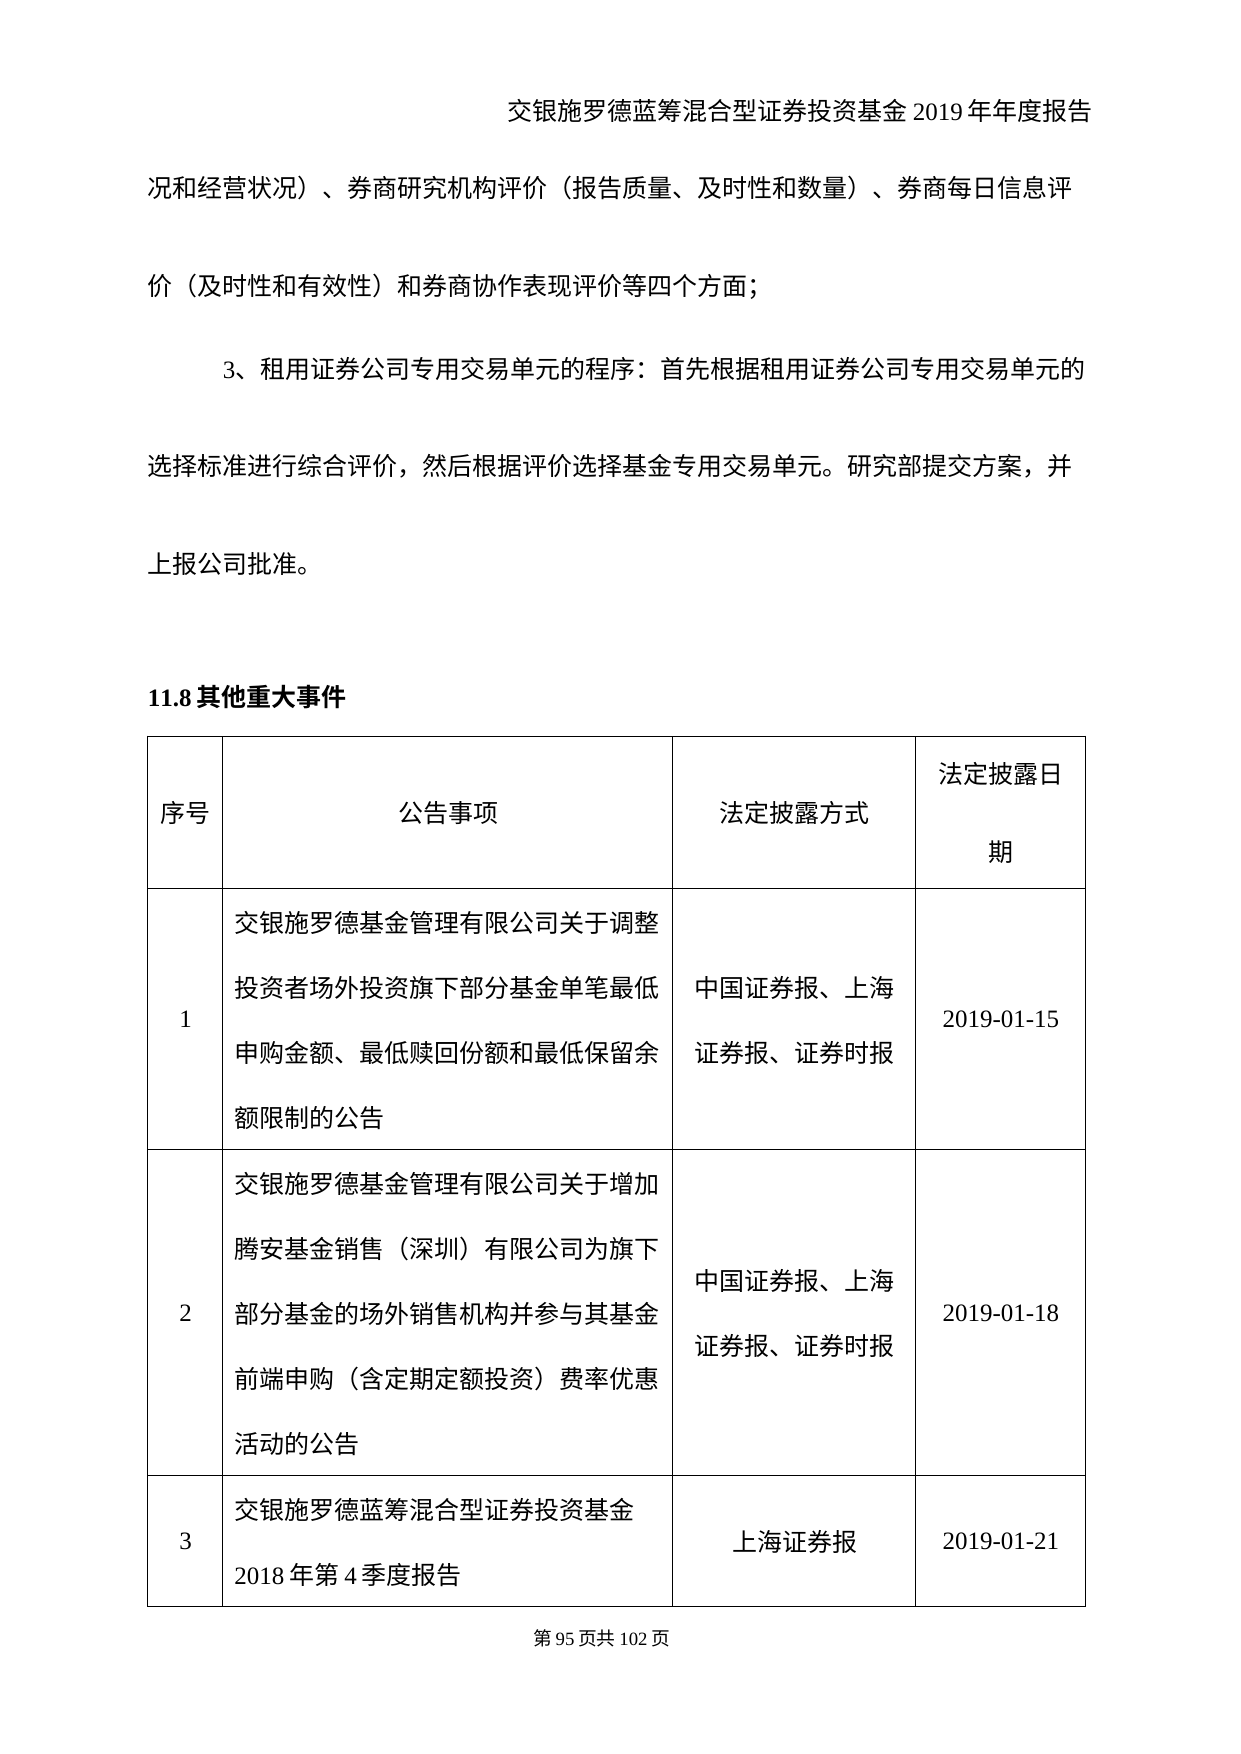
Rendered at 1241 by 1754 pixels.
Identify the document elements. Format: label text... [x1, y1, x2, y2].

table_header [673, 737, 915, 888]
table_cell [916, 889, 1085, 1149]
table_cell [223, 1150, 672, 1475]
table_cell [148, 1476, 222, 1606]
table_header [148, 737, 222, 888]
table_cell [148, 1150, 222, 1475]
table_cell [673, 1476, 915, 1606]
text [148, 154, 1092, 317]
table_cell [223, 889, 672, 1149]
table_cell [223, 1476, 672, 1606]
subtitle 11.8其他重大事件 [148, 663, 1092, 728]
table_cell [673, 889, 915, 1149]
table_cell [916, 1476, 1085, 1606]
text 3、租用证券公司专用交易单元的程序：首先根据租用证券公司专用交易单元的选择标准进行综合评价，然后根据评价选择基金专用交易单元。研究部提交方案，并上报公司批准。 [148, 335, 1092, 595]
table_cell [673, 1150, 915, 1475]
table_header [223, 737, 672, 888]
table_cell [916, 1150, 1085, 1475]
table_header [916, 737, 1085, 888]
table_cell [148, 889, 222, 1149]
